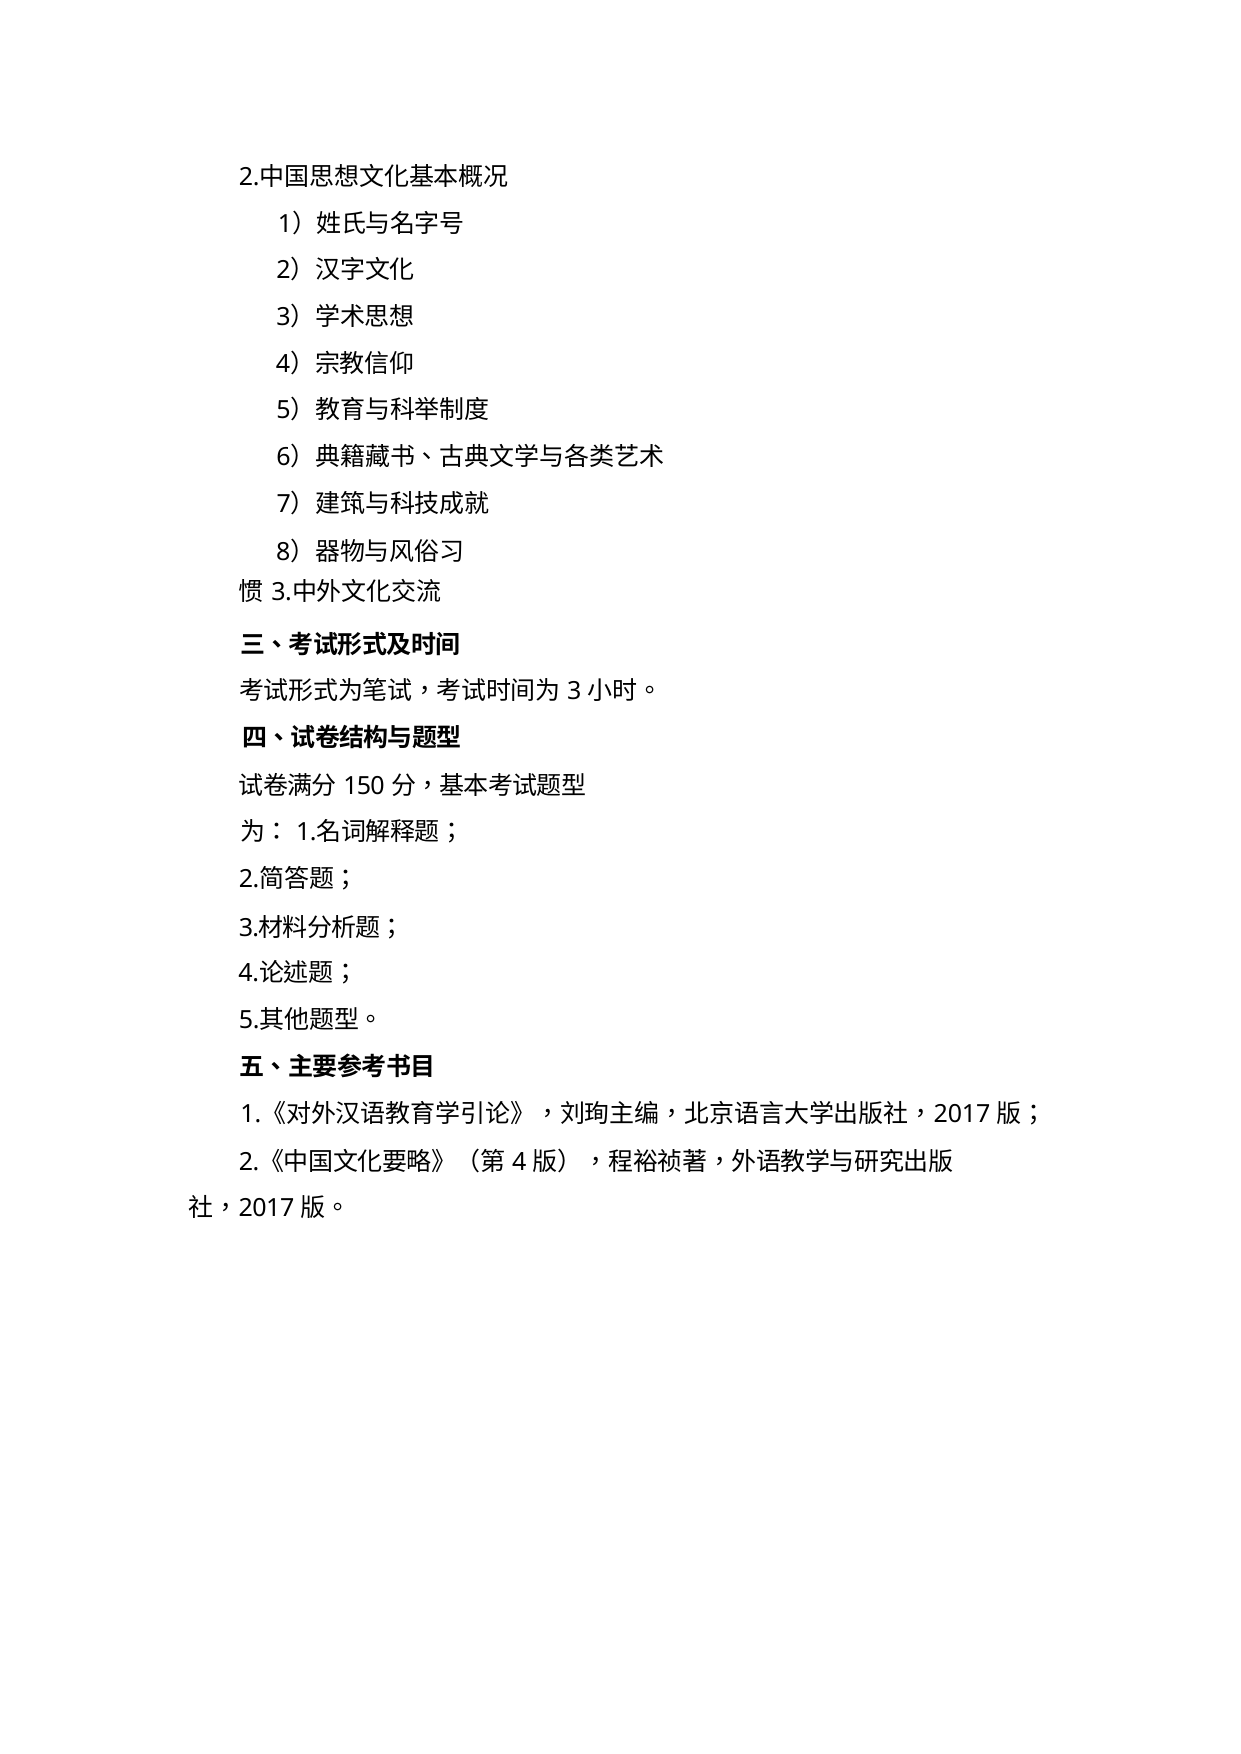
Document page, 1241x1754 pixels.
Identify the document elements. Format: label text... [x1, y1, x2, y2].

text 五、主要参考书目 [239, 1051, 1054, 1082]
text 2.中国思想文化基本概况 [238, 160, 1054, 192]
text 2）汉字文化 [276, 253, 1054, 285]
text 5.其他题型。 [239, 1004, 1054, 1035]
text 考试形式为笔试，考试时间为 3 小时。 [239, 674, 1054, 706]
text 3.材料分析题； 4.论述题； [238, 909, 407, 989]
text 3）学术思想 [276, 300, 1054, 331]
text 试卷满分 150 分，基本考试题型为： 1.名词解释题； [239, 768, 632, 847]
text 5）教育与科举制度 [276, 394, 1054, 425]
text 三、考试形式及时间 [240, 628, 1054, 659]
text 四、试卷结构与题型 [242, 721, 1054, 752]
text 4）宗教信仰 [276, 347, 1054, 378]
text 6）典籍藏书、古典文学与各类艺术 [276, 440, 1054, 471]
text 2.《中国文化要略》（第 4 版），程裕祯著，外语教学与研究出版社，2017 版。 [189, 1144, 1053, 1223]
text 7）建筑与科技成就 [276, 487, 1054, 518]
text 1.《对外汉语教育学引论》，刘珣主编，北京语言大学出版社，2017 版； [240, 1097, 1054, 1128]
text 8）器物与风俗习惯 3.中外文化交流 [239, 534, 488, 607]
text 2.简答题； [238, 862, 1054, 894]
text 1）姓氏与名字号 [278, 207, 1054, 238]
